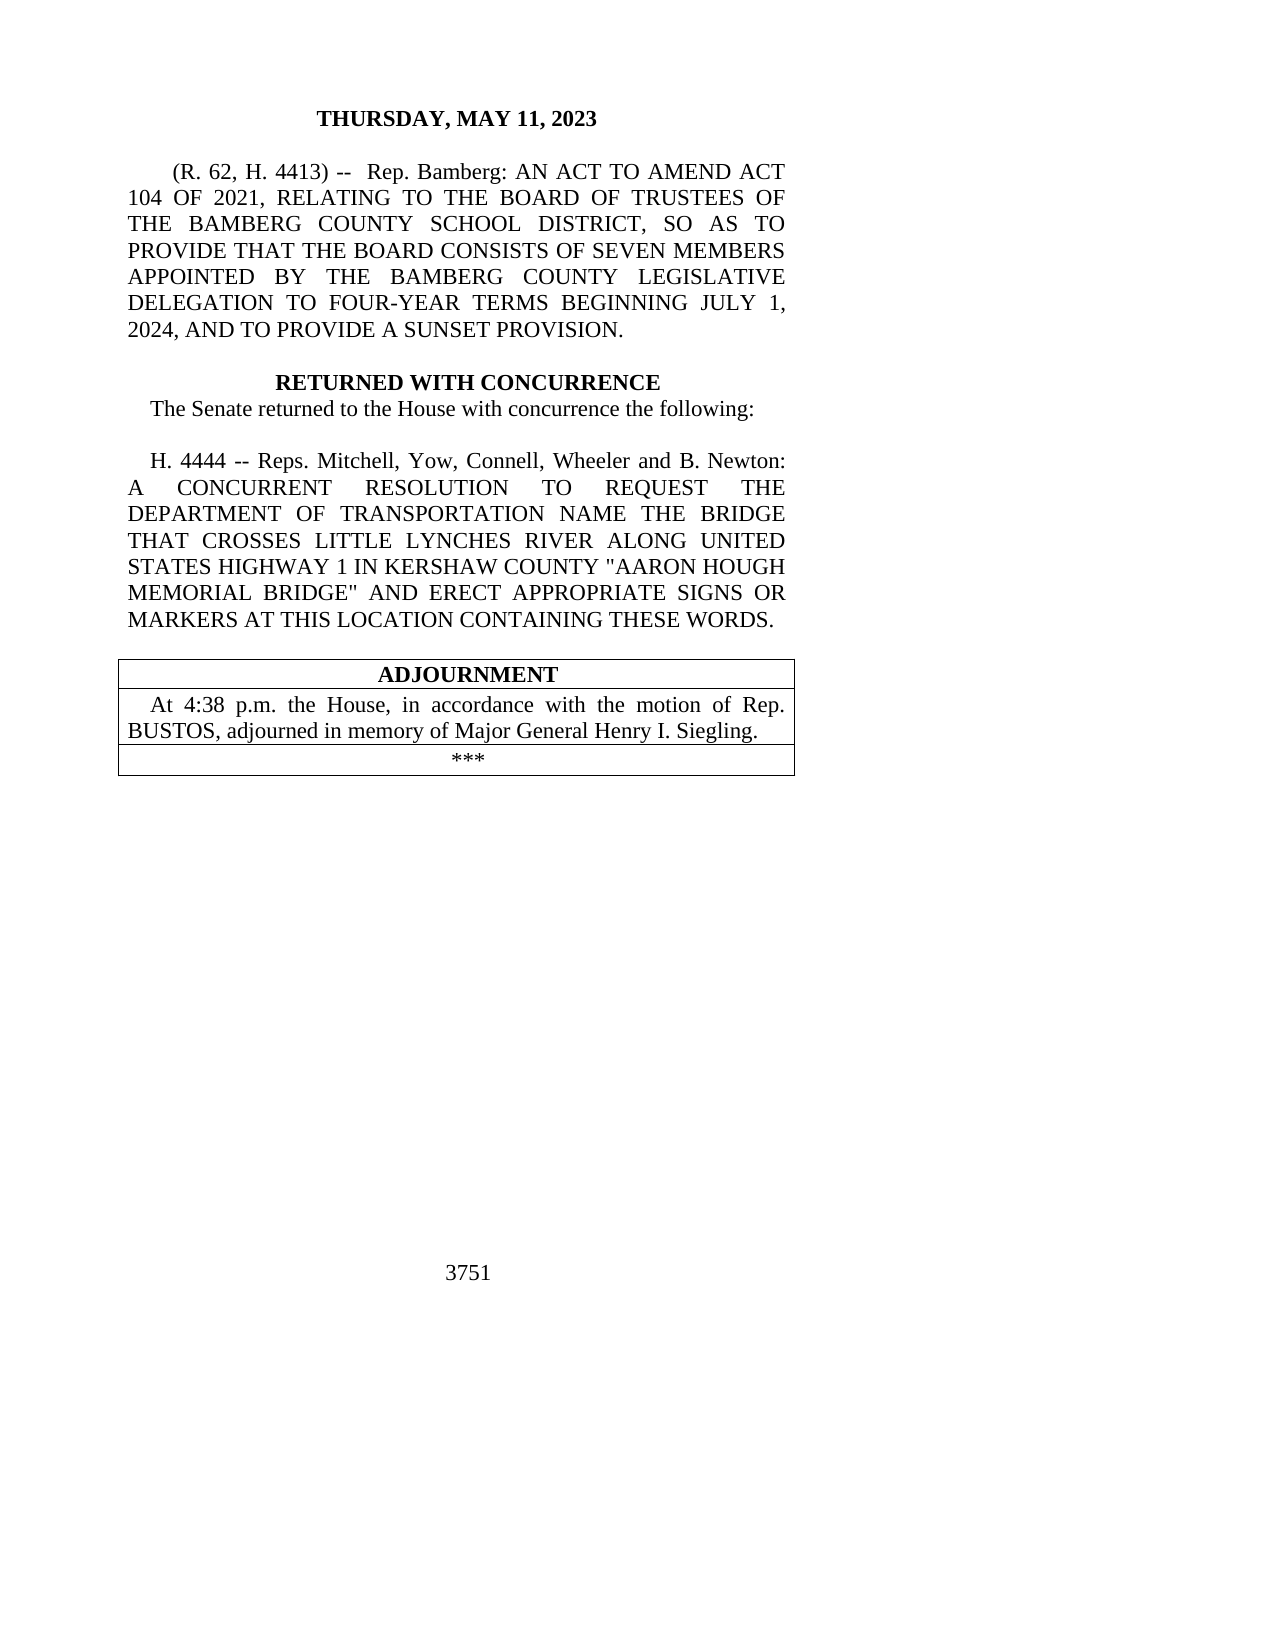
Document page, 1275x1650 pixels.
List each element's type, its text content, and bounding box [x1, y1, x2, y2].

text ADJOURNMENT [119, 660, 794, 688]
text RETURNED WITH CONCURRENCE [127, 368, 786, 395]
text *** [119, 745, 794, 775]
text H. 4444 -- Reps. Mitchell, Yow, Connell, Wheeler and B. Newton: A CONCURRENT RESOLUTION TO REQUEST THE DEPARTMENT OF TRANSPORTATION NAME THE BRIDGE THAT CROSSES LITTLE LYNCHES RIVER ALONG UNITED STATES HIGHWAY 1 IN KERSHAW COUNTY "AARON HOUGH MEMORIAL BRIDGE" AND ERECT APPROPRIATE SIGNS OR MARKERS AT THIS LOCATION CONTAINING THESE WORDS. [127, 448, 786, 632]
text (R. 62, H. 4413) -- Rep. Bamberg: AN ACT TO AMEND ACT 104 OF 2021, RELATING TO THE BOARD OF TRUSTEES OF THE BAMBERG COUNTY SCHOOL DISTRICT, SO AS TO PROVIDE THAT THE BOARD CONSISTS OF SEVEN MEMBERS APPOINTED BY THE BAMBERG COUNTY LEGISLATIVE DELEGATION TO FOUR‑YEAR TERMS BEGINNING JULY 1, 2024, AND TO PROVIDE A SUNSET PROVISION. [127, 158, 786, 342]
text At 4:38 p.m. the House, in accordance with the motion of Rep. BUSTOS, adjourned in memory of Major General Henry I. Siegling. [119, 689, 794, 744]
text The Senate returned to the House with concurrence the following: [127, 395, 786, 421]
